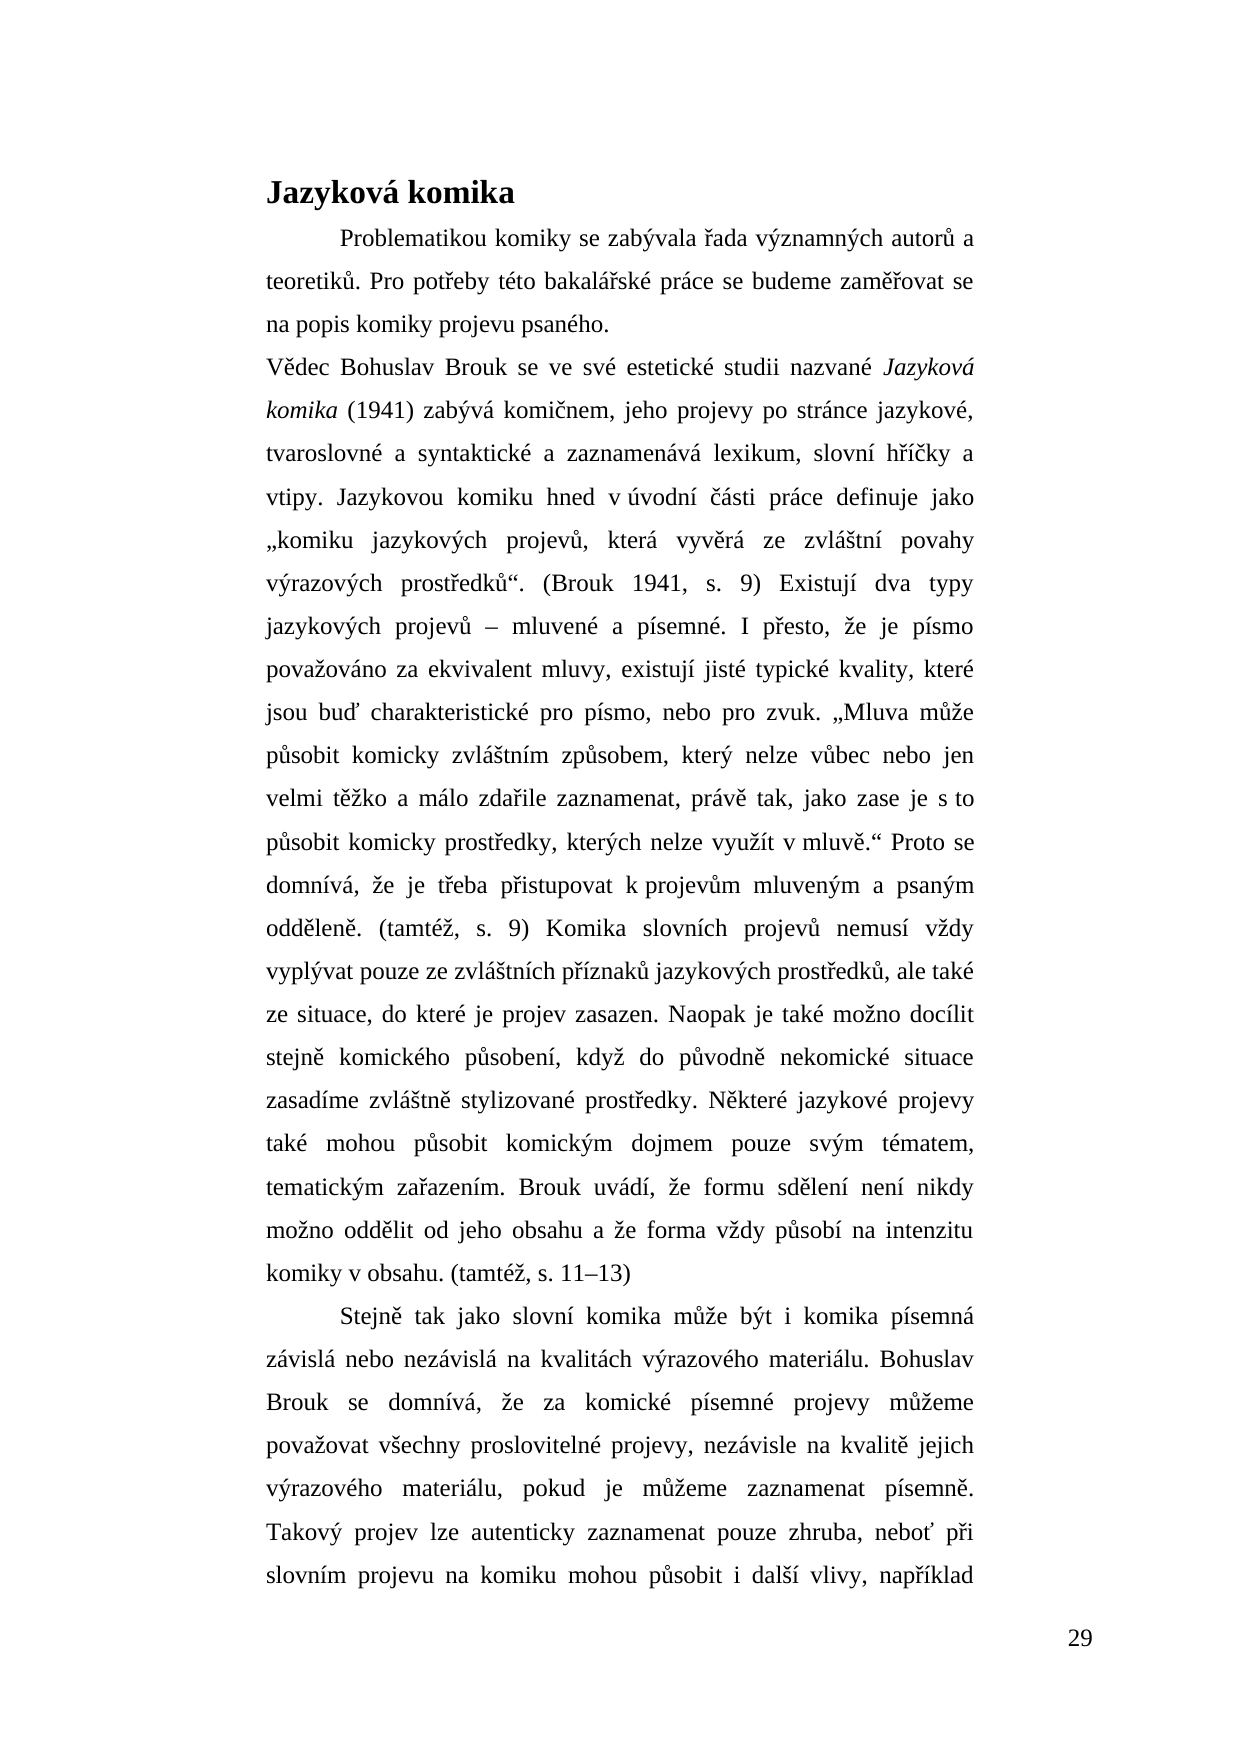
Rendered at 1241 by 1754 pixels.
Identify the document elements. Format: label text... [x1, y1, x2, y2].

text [266, 1301, 974, 1588]
text Vědec Bohuslav Brouk se ve své estetické studii nazvané Jazyková komika (1941) zabývá komičnem, jeho projevy po stránce jazykové, tvaroslovné a syntaktické a zaznamenává lexikum, slovní hříčky a vtipy. Jazykovou komiku hned v úvodní části práce definuje jako „komiku jazykových projevů, která vyvěrá ze zvláštní povahy výrazových prostředků“. (Brouk 1941, s. 9) Existují dva typy jazykových projevů – mluvené a písemné. I přesto, že je písmo považováno za ekvivalent mluvy, existují jisté typické kvality, které jsou buď charakteristické pro písmo, nebo pro zvuk. „Mluva může působit komicky zvláštním způsobem, který nelze vůbec nebo jen velmi těžko a málo zdařile zaznamenat, právě tak, jako zase je s to působit komicky prostředky, kterých nelze využít v mluvě.“ Proto se domnívá, že je třeba přistupovat k projevům mluveným a psaným odděleně. (tamtéž, s. 9) Komika slovních projevů nemusí vždy vyplývat pouze ze zvláštních příznaků jazykových prostředků, ale také ze situace, do které je projev zasazen. Naopak je také možno docílit stejně komického působení, když do původně nekomické situace zasadíme zvláštně stylizované prostředky. Některé jazykové projevy také mohou působit komickým dojmem pouze svým tématem, tematickým zařazením. Brouk uvádí, že formu sdělení není nikdy možno oddělit od jeho obsahu a že forma vždy působí na intenzitu komiky v obsahu. (tamtéž, s. 11–13) [266, 352, 974, 1287]
subtitle Jazyková komika [266, 173, 974, 211]
text Problematikou komiky se zabývala řada významných autorů a teoretiků. Pro potřeby této bakalářské práce se budeme zaměřovat se na popis komiky projevu psaného. [266, 223, 974, 338]
